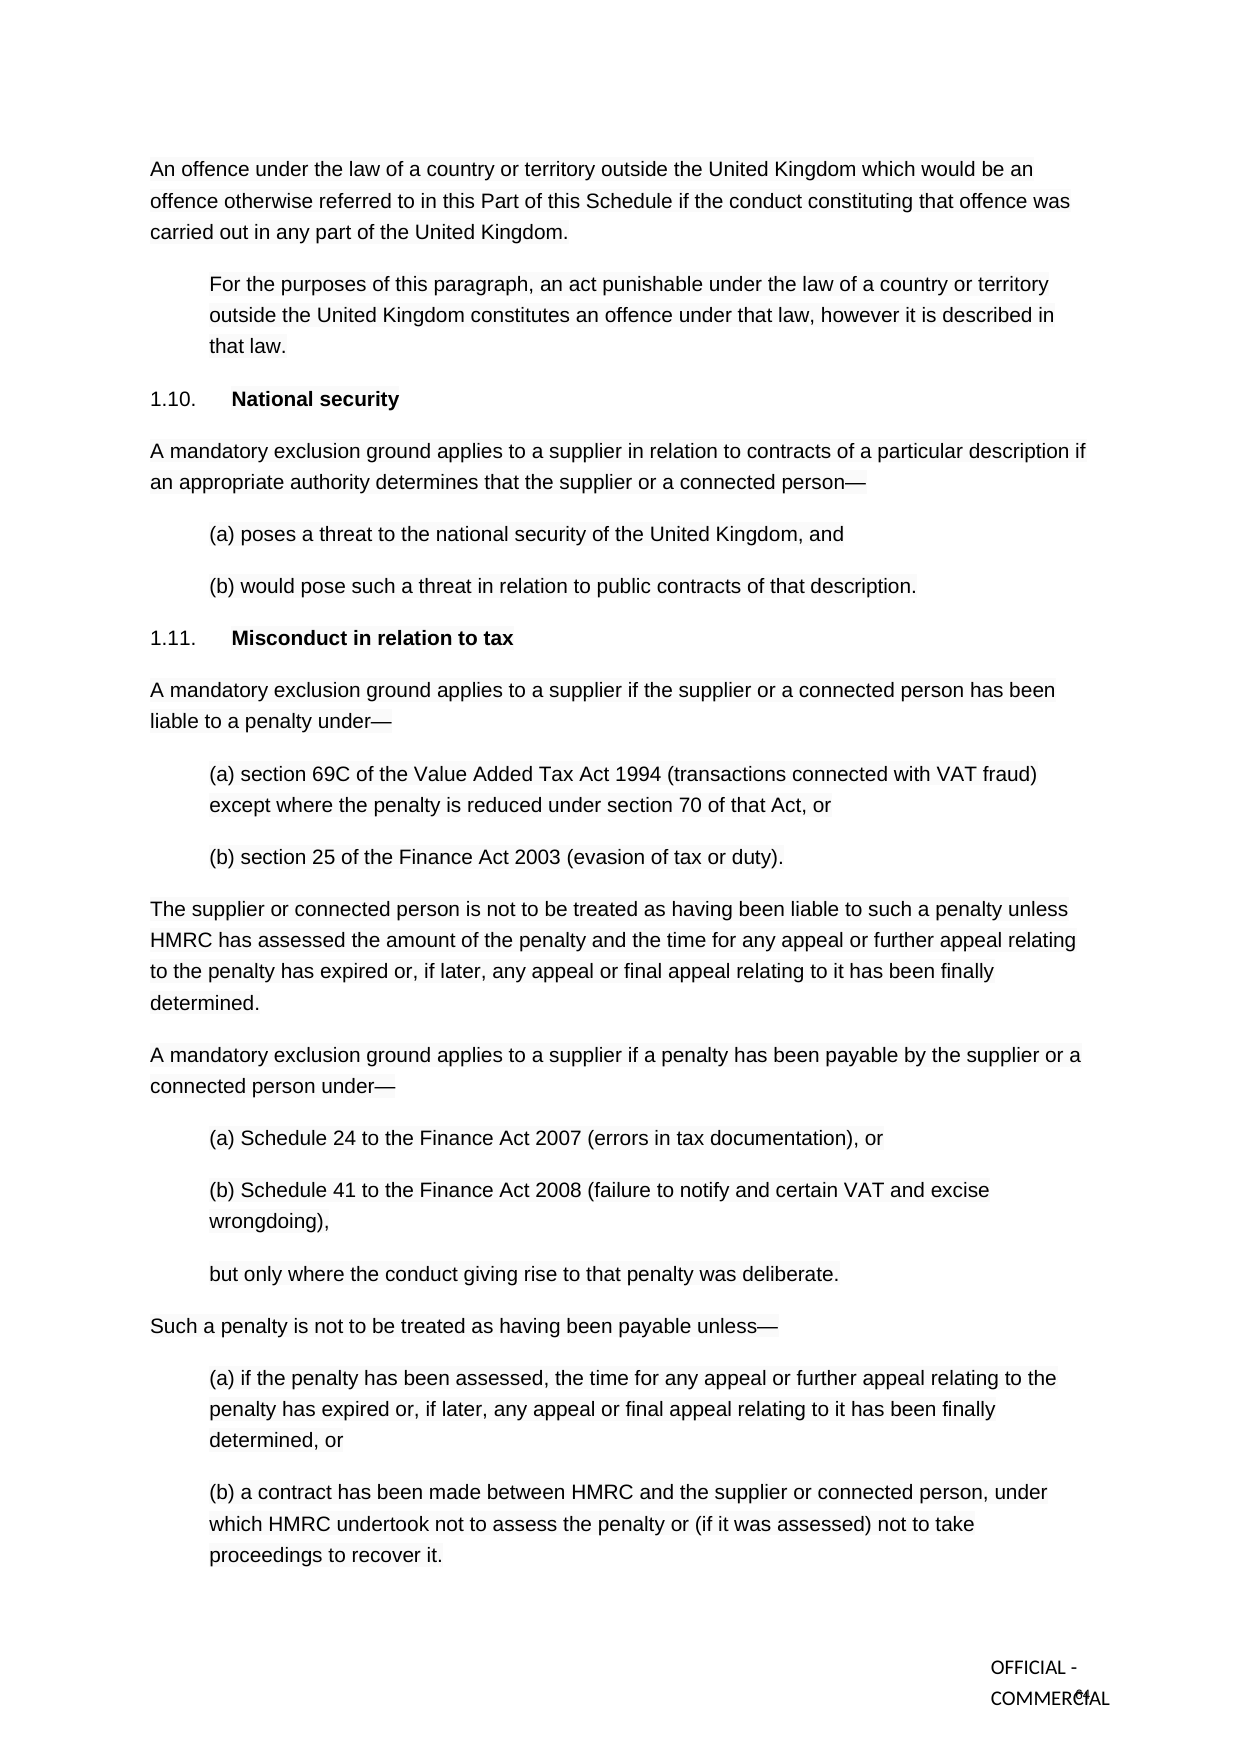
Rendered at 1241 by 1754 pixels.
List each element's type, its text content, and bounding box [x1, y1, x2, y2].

text A mandatory exclusion ground applies to a supplier in relation to contracts of a particular description if an appropriate authority determines that the supplier or a connected person— [150, 431, 1090, 494]
text (b) a contract has been made between HMRC and the supplier or connected person, under which HMRC undertook not to assess the penalty or (if it was assessed) not to take proceedings to recover it. [209, 1473, 1090, 1567]
text (a) Schedule 24 to the Finance Act 2007 (errors in tax documentation), or [209, 1119, 1090, 1150]
text but only where the conduct giving rise to that penalty was deliberate. [150, 1254, 1090, 1285]
text The supplier or connected person is not to be treated as having been liable to such a penalty unless HMRC has assessed the amount of the penalty and the time for any appeal or further appeal relating to the penalty has expired or, if later, any appeal or final appeal relating to it has been finally determined. [150, 889, 1090, 1014]
text Misconduct in relation to tax [150, 619, 1090, 650]
text An offence under the law of a country or territory outside the United Kingdom which would be an offence otherwise referred to in this Part of this Schedule if the conduct constituting that offence was carried out in any part of the United Kingdom. [150, 150, 1090, 244]
text For the purposes of this paragraph, an act punishable under the law of a country or territory outside the United Kingdom constitutes an offence under that law, however it is described in that law. [209, 264, 1090, 358]
text (b) Schedule 41 to the Finance Act 2008 (failure to notify and certain VAT and excise wrongdoing), [209, 1171, 1090, 1233]
text (b) would pose such a threat in relation to public contracts of that description. [209, 567, 1090, 598]
text (a) section 69C of the Value Added Tax Act 1994 (transactions connected with VAT fraud) except where the penalty is reduced under section 70 of that Act, or [209, 754, 1090, 817]
text (a) poses a threat to the national security of the United Kingdom, and [209, 514, 1090, 546]
text (a) if the penalty has been assessed, the time for any appeal or further appeal relating to the penalty has expired or, if later, any appeal or final appeal relating to it has been finally determined, or [209, 1358, 1090, 1452]
text (b) section 25 of the Finance Act 2003 (evasion of tax or duty). [209, 837, 1090, 869]
text A mandatory exclusion ground applies to a supplier if a penalty has been payable by the supplier or a connected person under— [150, 1035, 1090, 1098]
text Such a penalty is not to be treated as having been payable unless— [150, 1306, 1090, 1337]
text A mandatory exclusion ground applies to a supplier if the supplier or a connected person has been liable to a penalty under— [150, 671, 1090, 733]
text National security [150, 379, 1090, 410]
